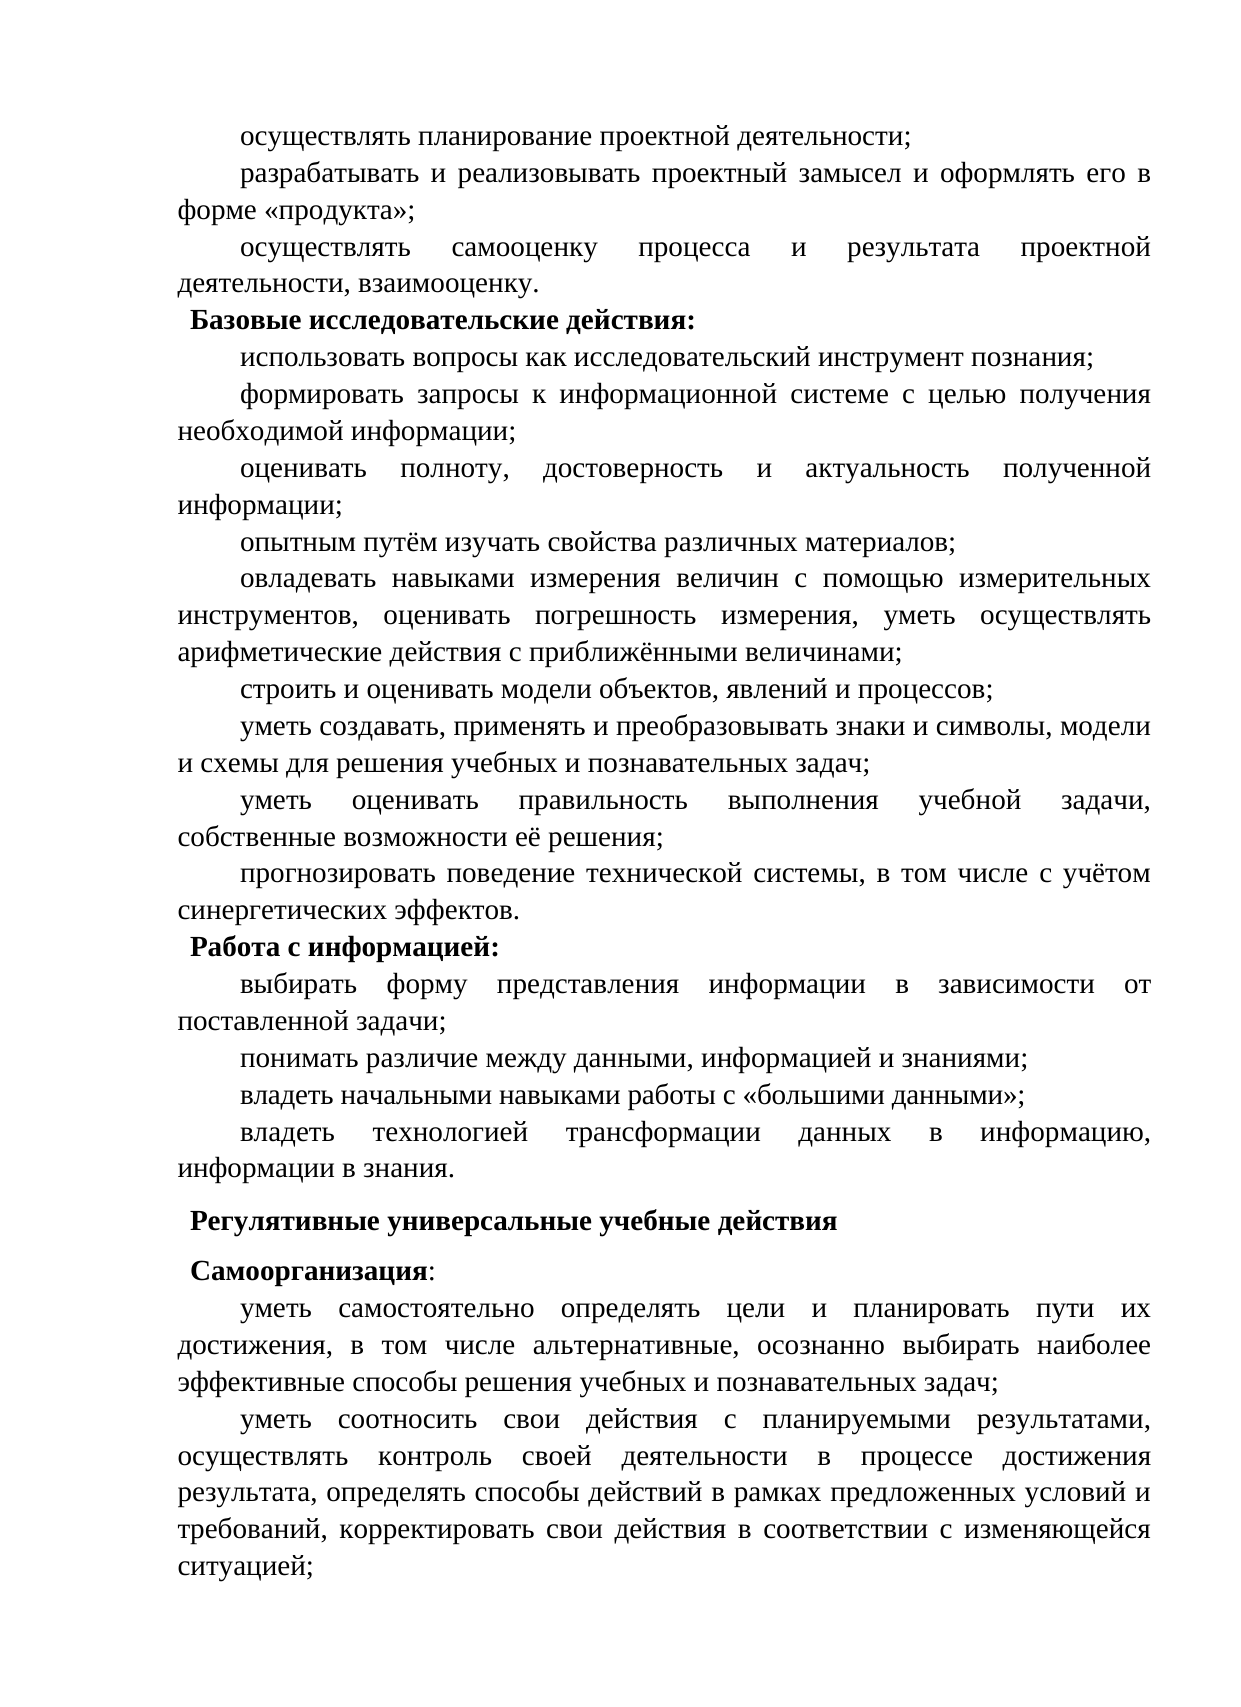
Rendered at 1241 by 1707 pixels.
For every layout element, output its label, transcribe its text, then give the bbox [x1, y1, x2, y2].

text уметь создавать, применять и преобразовывать знаки и символы, модели и схемы для решения учебных и познавательных задач; [177, 708, 1152, 778]
text владеть начальными навыками работы с «большими данными»; [177, 1077, 1152, 1110]
text осуществлять планирование проектной деятельности; [177, 118, 1152, 152]
text использовать вопросы как исследовательский инструмент познания; [177, 339, 1152, 373]
text оценивать полноту, достоверность и актуальность полученной информации; [177, 450, 1152, 520]
text владеть технологией трансформации данных в информацию, информации в знания. [177, 1114, 1152, 1184]
text Самоорганизация: [190, 1253, 1152, 1287]
text строить и оценивать модели объектов, явлений и процессов; [177, 671, 1152, 705]
text Работа с информацией: [190, 929, 1152, 963]
text Регулятивные универсальные учебные действия [190, 1203, 1152, 1237]
text осуществлять самооценку процесса и результата проектной деятельности, взаимооценку. [177, 229, 1152, 299]
text уметь оценивать правильность выполнения учебной задачи, собственные возможности её решения; [177, 782, 1152, 852]
text выбирать форму представления информации в зависимости от поставленной задачи; [177, 966, 1152, 1037]
text понимать различие между данными, информацией и знаниями; [177, 1040, 1152, 1073]
text уметь самостоятельно определять цели и планировать пути их достижения, в том числе альтернативные, осознанно выбирать наиболее эффективные способы решения учебных и познавательных задач; [177, 1290, 1152, 1397]
text овладевать навыками измерения величин с помощью измерительных инструментов, оценивать погрешность измерения, уметь осуществлять арифметические действия с приближёнными величинами; [177, 561, 1152, 668]
text уметь соотносить свои действия с планируемыми результатами, осуществлять контроль своей деятельности в процессе достижения результата, определять способы действий в рамках предложенных условий и требований, корректировать свои действия в соответствии с изменяющейся ситуацией; [177, 1401, 1152, 1582]
text опытным путём изучать свойства различных материалов; [177, 524, 1152, 557]
text разрабатывать и реализовывать проектный замысел и оформлять его в форме «продукта»; [177, 155, 1152, 225]
text прогнозировать поведение технической системы, в том числе с учётом синергетических эффектов. [177, 856, 1152, 926]
text Базовые исследовательские действия: [190, 302, 1152, 336]
text формировать запросы к информационной системе с целью получения необходимой информации; [177, 376, 1152, 447]
